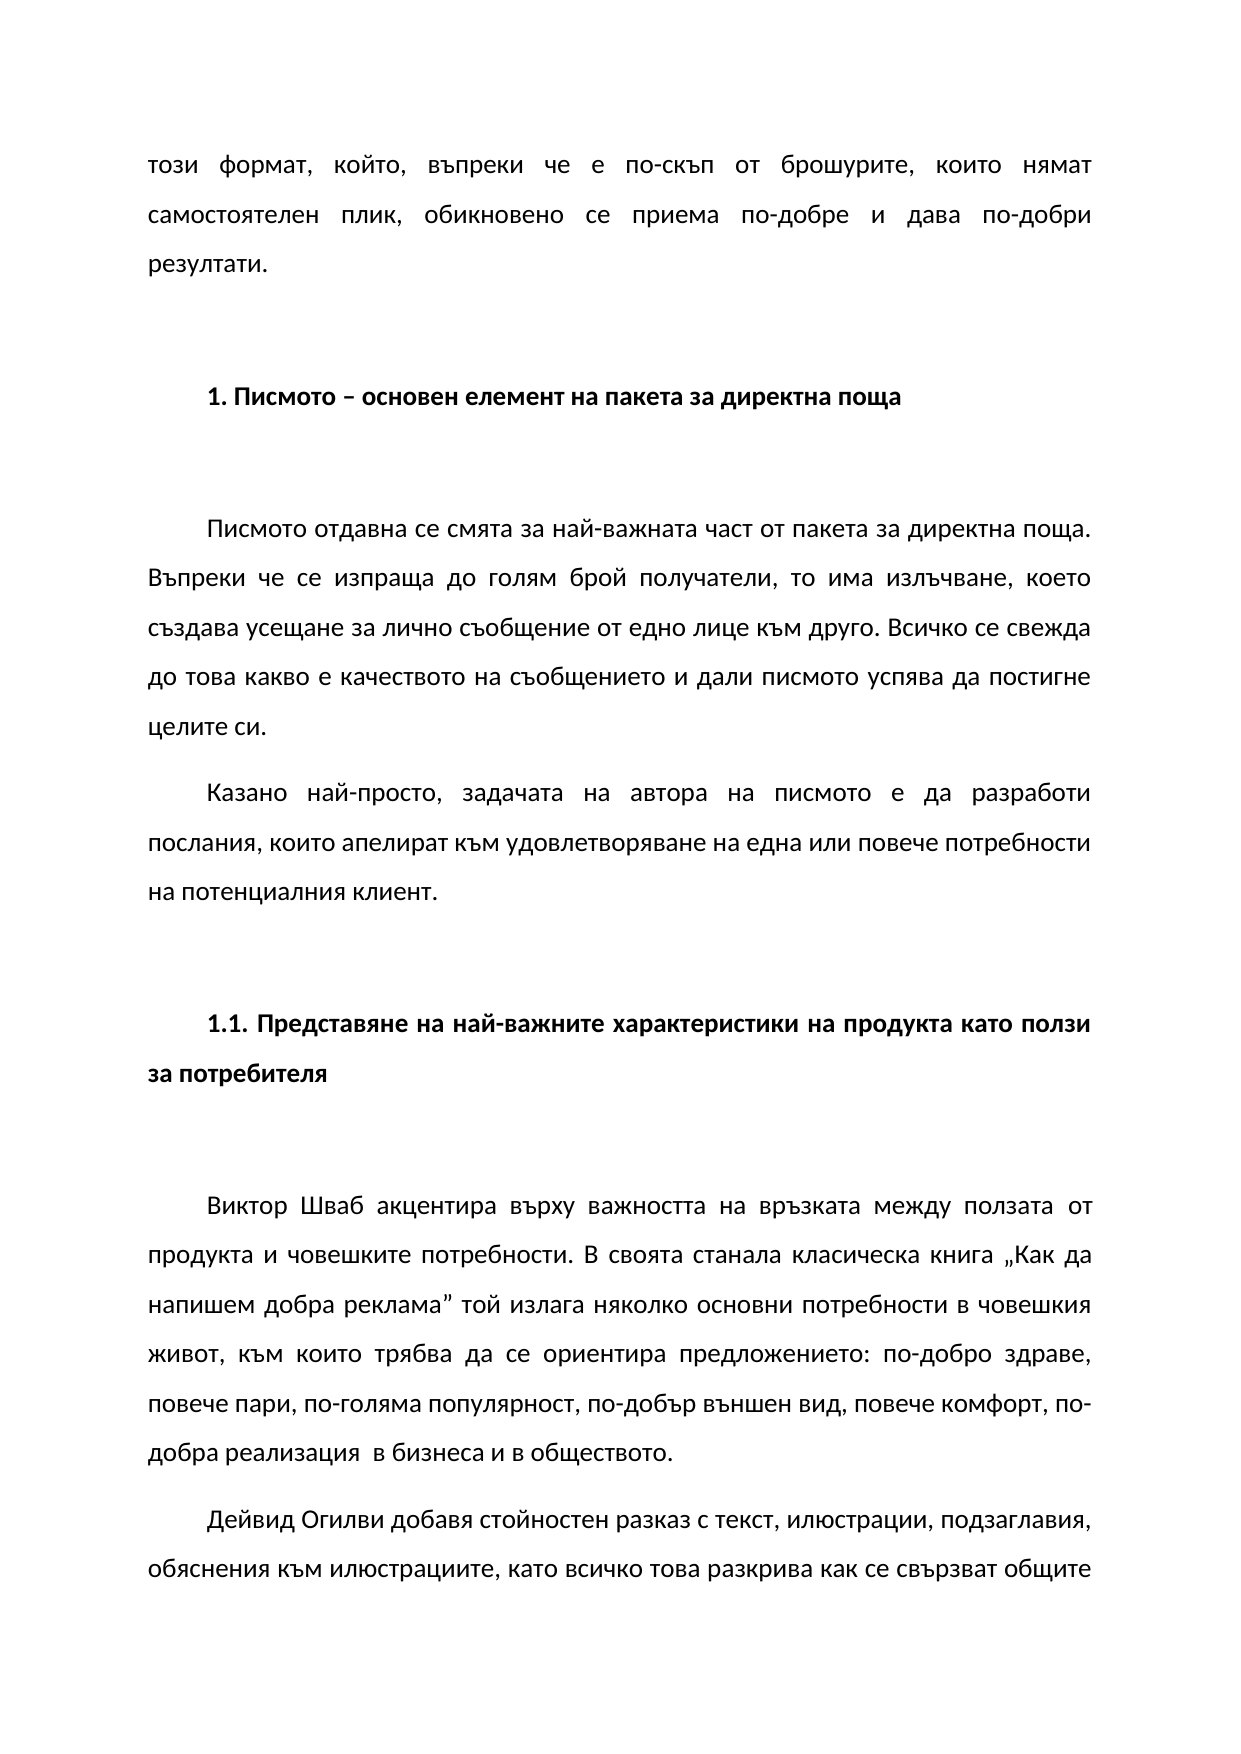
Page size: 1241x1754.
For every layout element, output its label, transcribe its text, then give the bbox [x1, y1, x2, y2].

text 1. Писмото – основен елемент на пакета за директна поща [148, 379, 1093, 412]
text Писмото отдавна се смята за най-важната част от пакета за директна поща. Въпреки че се изпраща до голям брой получатели, то има излъчване, което създава усещане за лично съобщение от едно лице към друго. Всичко се свежда до това какво е качеството на съобщението и дали писмото успява да постигне целите си. [148, 511, 1093, 742]
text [148, 1502, 1093, 1584]
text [148, 148, 1093, 279]
text Казано най-просто, задачата на автора на писмото е да разработи послания, които апелират към удовлетворяване на една или повече потребности на потенциалния клиент. [148, 775, 1093, 907]
text Виктор Шваб акцентира върху важността на връзката между ползата от продукта и човешките потребности. В своята станала класическа книга „Как да напишем добра реклама” той излага няколко основни потребности в човешкия живот, към които трябва да се ориентира предложението: по-добро здраве, повече пари, по-голяма популярност, по-добър външен вид, повече комфорт, по-добра реализация в бизнеса и в обществото. [148, 1188, 1093, 1469]
text 1.1. Представяне на най-важните характеристики на продукта като ползи за потребителя [148, 1006, 1093, 1089]
